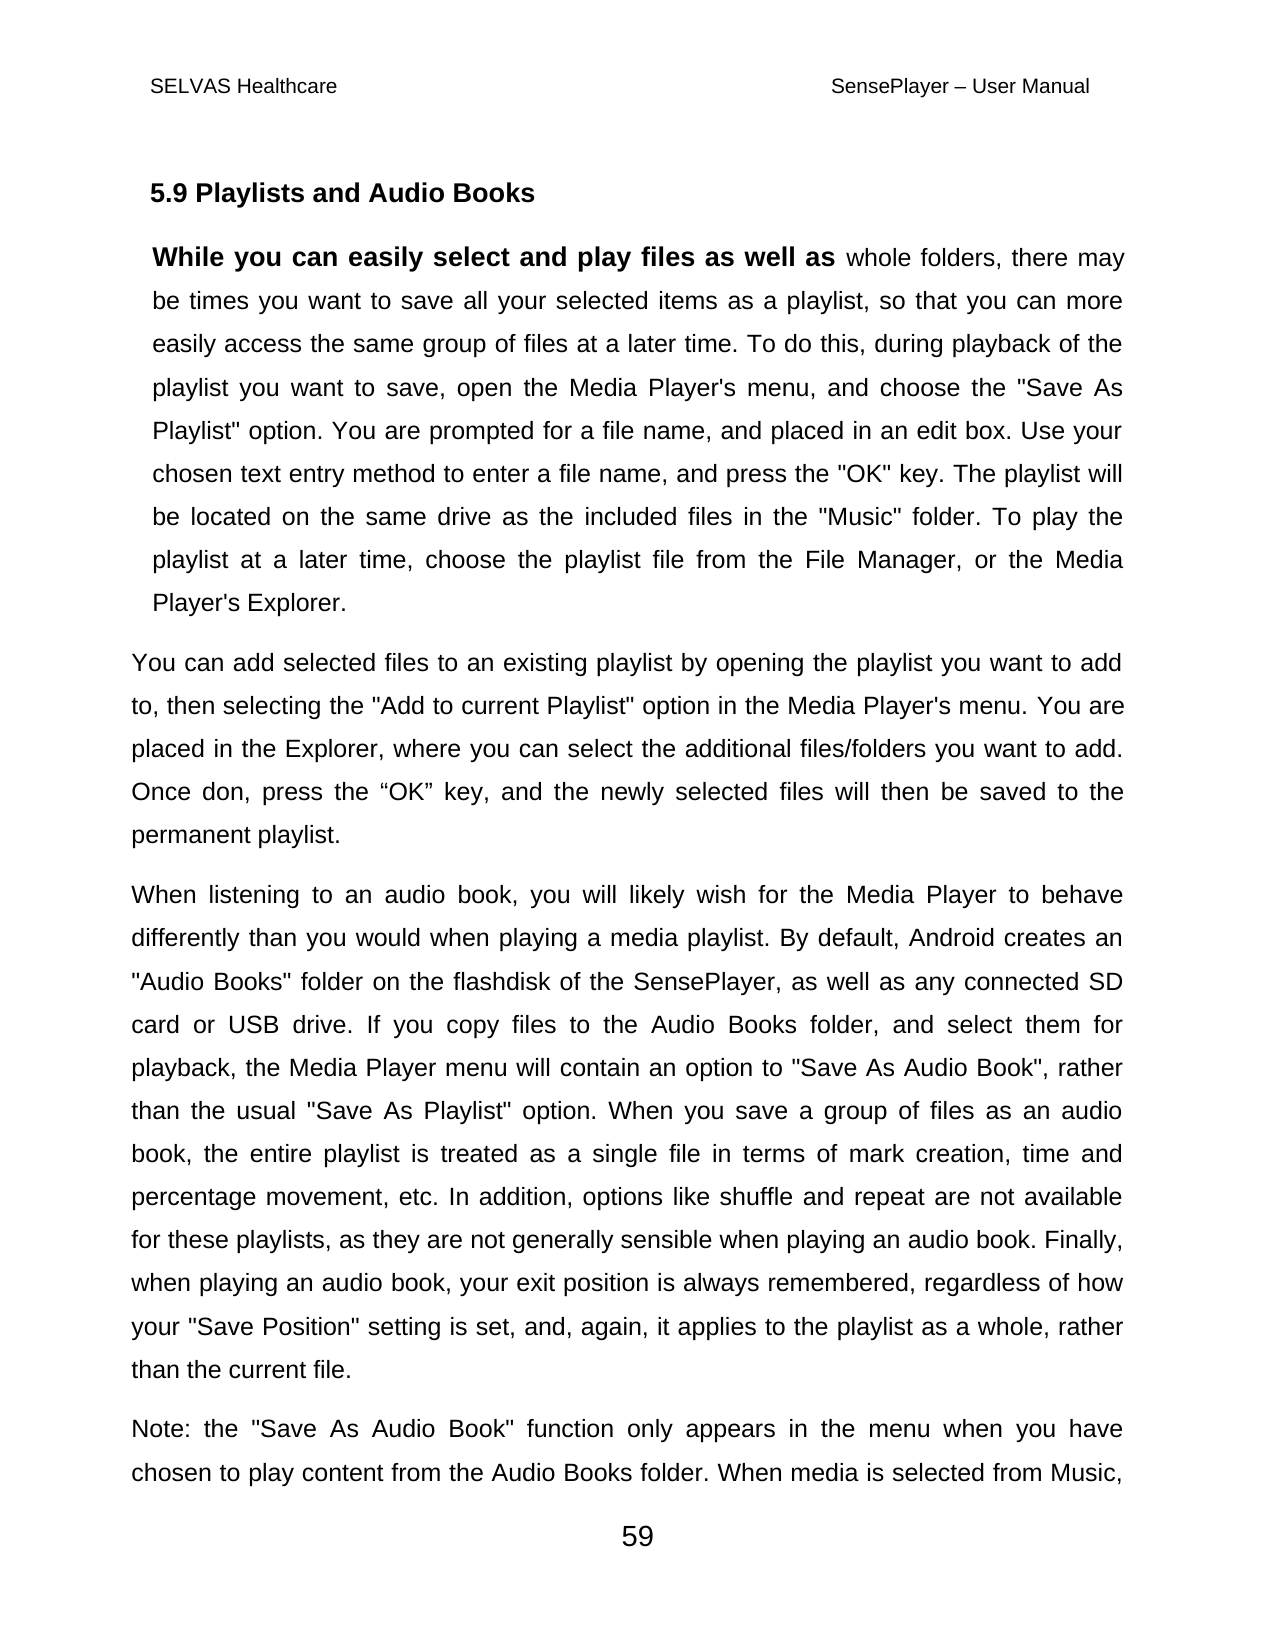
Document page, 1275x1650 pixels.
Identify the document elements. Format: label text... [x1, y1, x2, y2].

text While you can easily select and play files as well as whole folders, there may be times you want to save all your selected items as a playlist, so that you can more easily access the same group of files at a later time. To do this, during playback of the playlist you want to save, open the Media Player's menu, and choose the "Save As Playlist" option. You are prompted for a file name, and placed in an edit box. Use your chosen text entry method to enter a file name, and press the "OK" key. The playlist will be located on the same drive as the included files in the "Music" folder. To play the playlist at a later time, choose the playlist file from the File Manager, or the Media Player's Explorer. [152, 241, 1125, 617]
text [131, 1414, 1125, 1486]
text You can add selected files to an existing playlist by opening the playlist you want to add to, then selecting the "Add to current Playlist" option in the Media Player's menu. You are placed in the Explorer, where you can select the additional files/folders you want to add. Once don, press the “OK” key, and the newly selected files will then be saved to the permanent playlist. [131, 648, 1125, 849]
text When listening to an audio book, you will likely wish for the Media Player to behave differently than you would when playing a media playlist. By default, Android creates an "Audio Books" folder on the flashdisk of the SensePlayer, as well as any connected SD card or USB drive. If you copy files to the Audio Books folder, and select them for playback, the Media Player menu will contain an option to "Save As Audio Book", rather than the usual "Save As Playlist" option. When you save a group of files as an audio book, the entire playlist is treated as a single file in terms of mark creation, time and percentage movement, etc. In addition, options like shuffle and repeat are not available for these playlists, as they are not generally sensible when playing an audio book. Finally, when playing an audio book, your exit position is always remembered, regardless of how your "Save Position" setting is set, and, again, it applies to the playlist as a whole, rather than the current file. [131, 880, 1125, 1383]
subtitle 5.9 Playlists and Audio Books [150, 177, 1125, 208]
